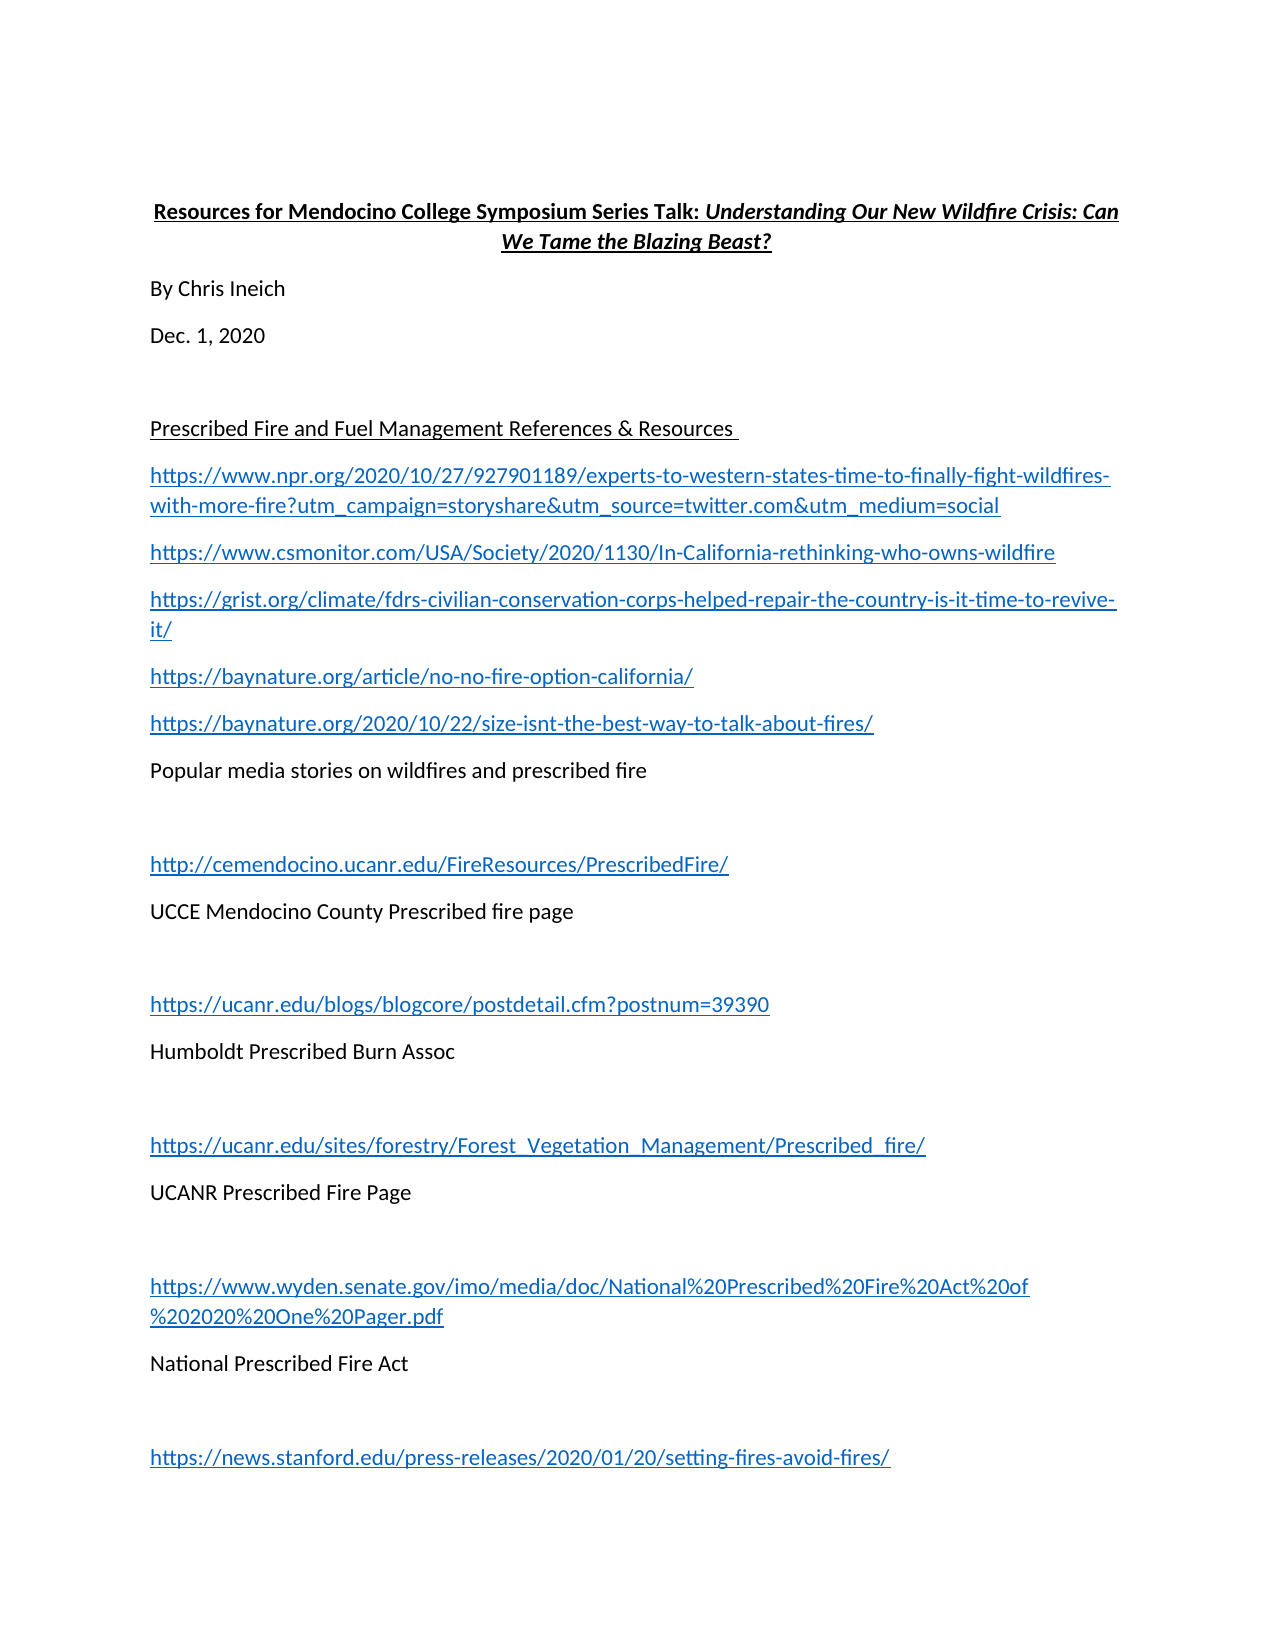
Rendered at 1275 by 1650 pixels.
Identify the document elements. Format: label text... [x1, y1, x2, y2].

text https://ucanr.edu/sites/forestry/Forest_Vegetation_Management/Prescribed_fire/ [150, 1131, 1125, 1159]
text UCCE Mendocino County Prescribed fire page [150, 897, 1125, 925]
text https://baynature.org/article/no-no-fire-option-california/ [150, 662, 1125, 691]
text https://www.csmonitor.com/USA/Society/2020/1130/In-California-rethinking-who-owns-wildfire [150, 538, 1125, 567]
text Humboldt Prescribed Burn Assoc [150, 1037, 1125, 1066]
text https://ucanr.edu/blogs/blogcore/postdetail.cfm?postnum=39390 [150, 991, 1125, 1019]
text Prescribed Fire and Fuel Management References & Resources [150, 414, 1125, 443]
text National Prescribed Fire Act [150, 1349, 1125, 1377]
text Dec. 1, 2020 [150, 321, 1125, 349]
text UCANR Prescribed Fire Page [150, 1178, 1125, 1206]
text https://grist.org/climate/fdrs-civilian-conservation-corps-helped-repair-the-country-is-it-time-to-revive-it/ [150, 585, 1125, 644]
text https://www.npr.org/2020/10/27/927901189/experts-to-western-states-time-to-finally-fight-wildfires-with-more-fire?utm_campaign=storyshare&utm_source=twitter.com&utm_medium=social [150, 461, 1125, 520]
text By Chris Ineich [150, 274, 1125, 302]
text https://news.stanford.edu/press-releases/2020/01/20/setting-fires-avoid-fires/ [150, 1443, 1125, 1471]
text https://baynature.org/2020/10/22/size-isnt-the-best-way-to-talk-about-fires/ [150, 709, 1125, 737]
text Popular media stories on wildfires and prescribed fire [150, 756, 1125, 784]
text https://www.wyden.senate.gov/imo/media/doc/National%20Prescribed%20Fire%20Act%20of%202020%20One%20Pager.pdf [150, 1272, 1125, 1330]
text http://cemendocino.ucanr.edu/FireResources/PrescribedFire/ [150, 850, 1125, 878]
text Resources for Mendocino College Symposium Series Talk: Understanding Our New Wildfire Crisis: Can We Tame the Blazing Beast? [150, 197, 1125, 255]
